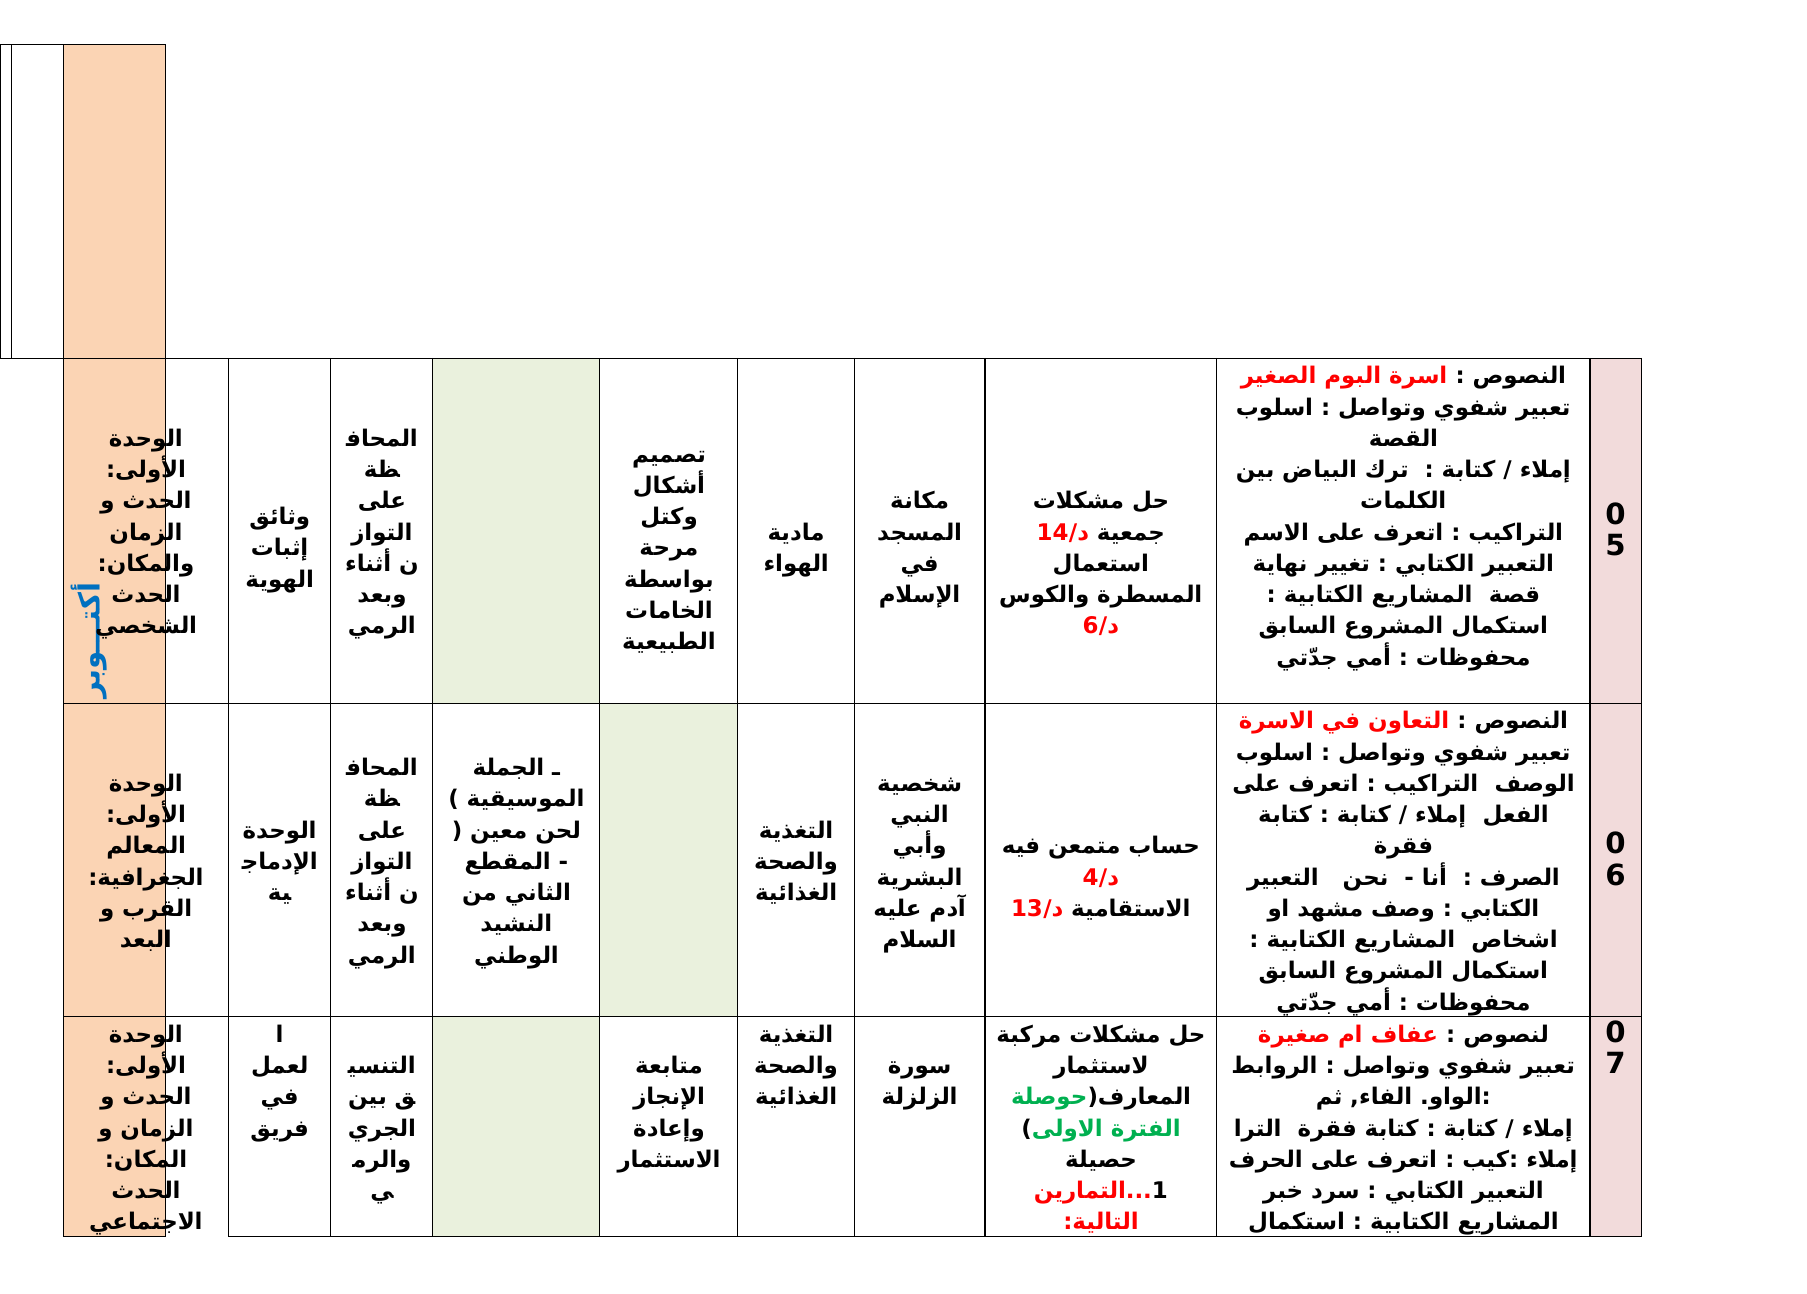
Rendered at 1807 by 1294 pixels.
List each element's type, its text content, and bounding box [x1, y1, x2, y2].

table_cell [600, 1017, 737, 1236]
table_cell [433, 1017, 599, 1236]
table_cell الوحدة الأولى: الحدث و الزمان والمكان: الحدث الشخصي [166, 359, 228, 703]
table_cell الوحدة الأولى: الحدث و الزمان و المكان: الحدث الاجتماعي [64, 1017, 165, 1236]
table_cell [600, 704, 737, 1016]
table_cell حساب متمعن فيه د/4 الاستقامية د/13 [986, 704, 1216, 1016]
table_cell مادية الهواء [738, 359, 854, 703]
table_cell الوحدة الإدماجية [229, 704, 330, 1016]
table_cell ا لعمل في فريق [229, 1017, 330, 1236]
table_cell النصوص : اسرة البوم الصغير تعبير شفوي وتواصل : اسلوب القصة إملاء / كتابة : ترك البياض بين الكلمات التراكيب : اتعرف على الاسم التعبير الكتابي : تغيير نهاية قصة المشاريع الكتابية : استكمال المشروع السابق محفوظات : أمي جدّتي [1217, 359, 1589, 703]
table_cell 06 [1591, 704, 1641, 1016]
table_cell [1217, 1017, 1589, 1236]
table_cell مكانة المسجد في الإسلام [855, 359, 984, 703]
table_cell الوحدة الأولى: المعالم الجغرافية: القرب و البعد [166, 704, 228, 1016]
table_cell تصميم أشكال وكتل مرحة بواسطة الخامات الطبيعية [600, 359, 737, 703]
table_cell [433, 359, 599, 703]
table_cell الوحدة الأولى: المعالم الجغرافية: القرب و البعد [64, 704, 165, 1016]
table_cell الوحدة الأولى: الحدث و الزمان والمكان: الحدث الشخصي [64, 359, 165, 703]
table_cell 07 [1591, 1017, 1641, 1236]
table_cell الوحدة الأولى: الحدث و الزمان و المكان: الحدث الاجتماعي [166, 1017, 228, 1236]
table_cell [331, 1017, 432, 1236]
table_cell وثائق إثبات الهوية [229, 359, 330, 703]
table_cell النصوص : التعاون في الاسرة تعبير شفوي وتواصل : اسلوب الوصف التراكيب : اتعرف على الفعل إملاء / كتابة : كتابة فقرة الصرف : أنا - نحن التعبير الكتابي : وصف مشهد او اشخاص المشاريع الكتابية : استكمال المشروع السابق محفوظات : أمي جدّتي [1217, 704, 1589, 1016]
table_cell المحافظة على التوازن أثناء وبعد الرمي [331, 704, 432, 1016]
table_cell أكتـــوبر [64, 45, 165, 358]
table_cell سورة الزلزلة [855, 1017, 984, 1236]
table_cell المحافظة على التوازن أثناء وبعد الرمي [331, 359, 432, 703]
table_cell ـ الجملة الموسيقية ) لحن معين ( - المقطع الثاني من النشيد الوطني [433, 704, 599, 1016]
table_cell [986, 1017, 1216, 1236]
table_cell 05 [1591, 359, 1641, 703]
table_cell شخصية النبي وأبي البشرية آدم عليه السلام [855, 704, 984, 1016]
table_cell التغذية والصحة الغذائية [738, 704, 854, 1016]
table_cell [738, 1017, 854, 1236]
table_cell حل مشكلات جمعية د/14 استعمال المسطرة والكوس د/6 [986, 359, 1216, 703]
